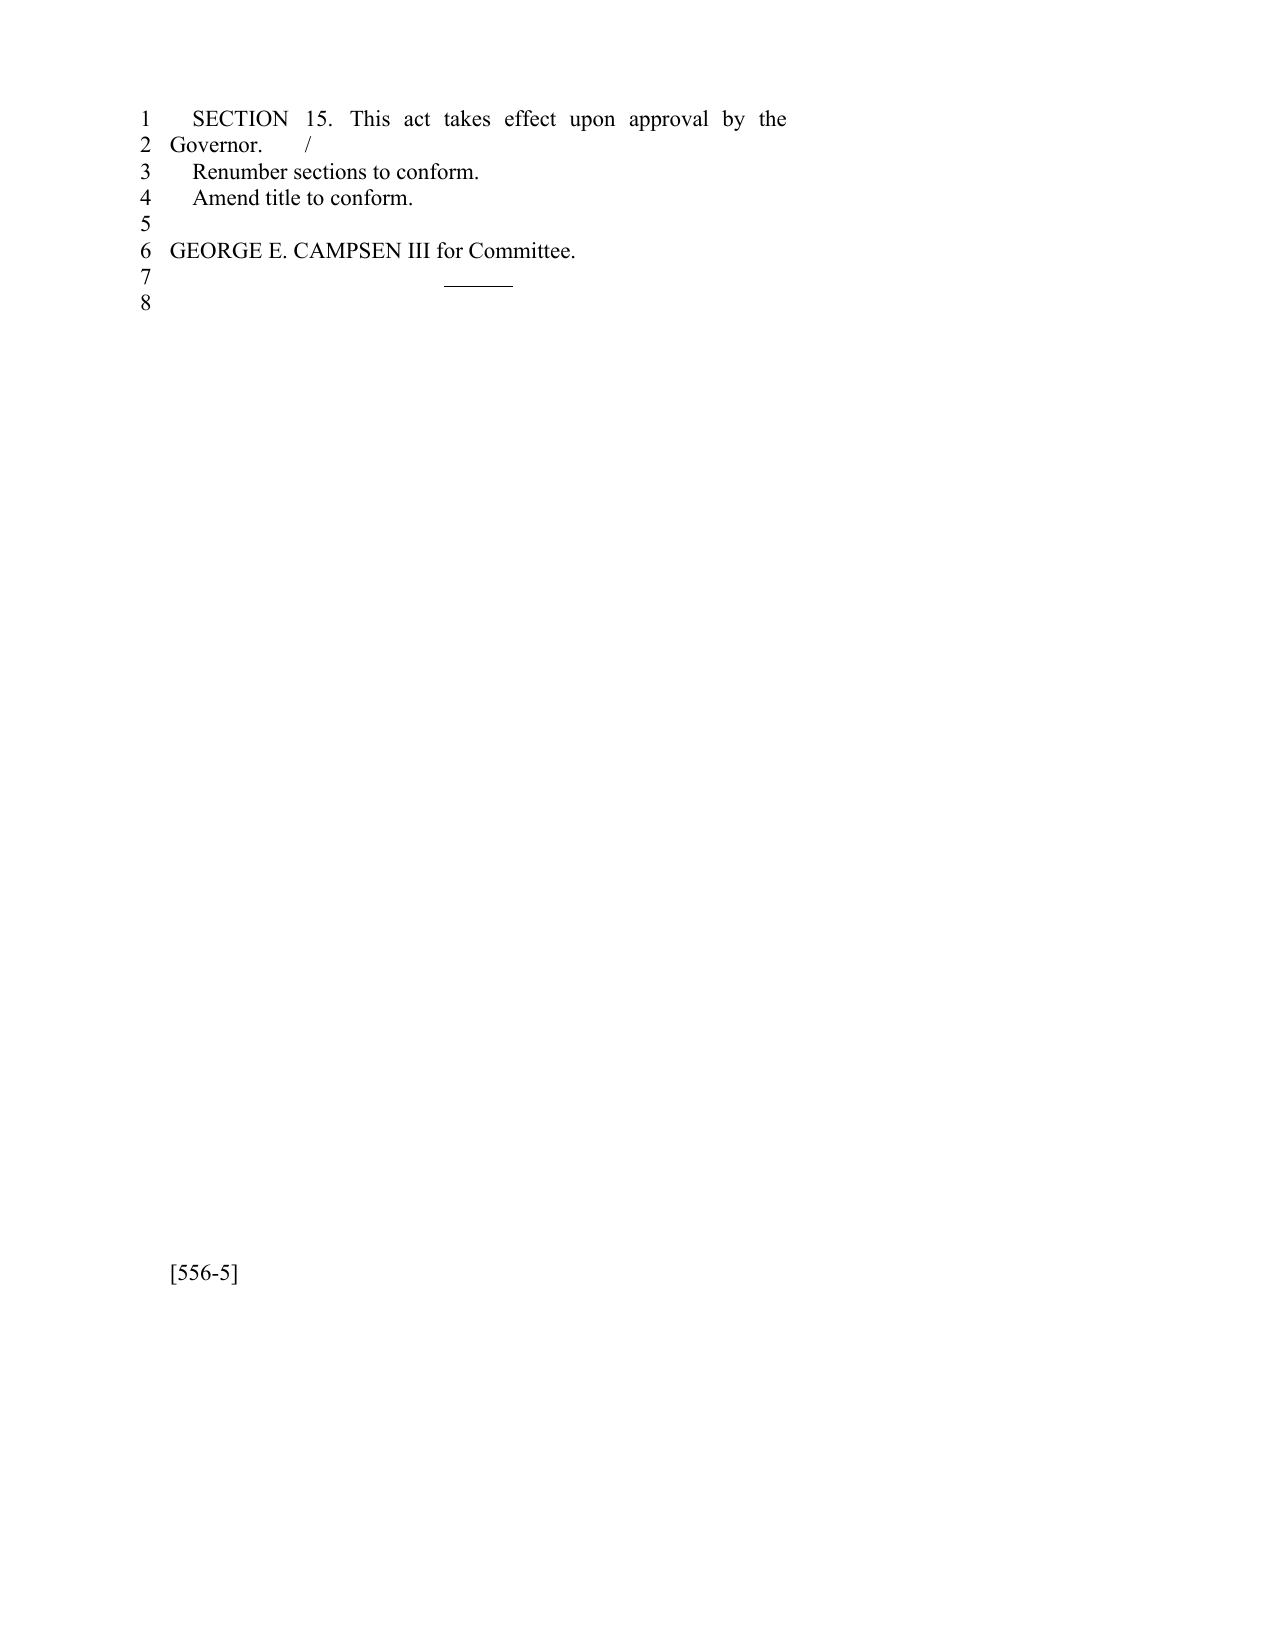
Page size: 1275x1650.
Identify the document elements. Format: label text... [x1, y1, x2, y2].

text GEORGE E. CAMPSEN III for Committee. [169, 237, 787, 263]
text SECTION 15. This act takes effect upon approval by the Governor. / [169, 105, 787, 158]
text Renumber sections to conform. [169, 158, 787, 184]
text Amend title to conform. [169, 184, 787, 210]
